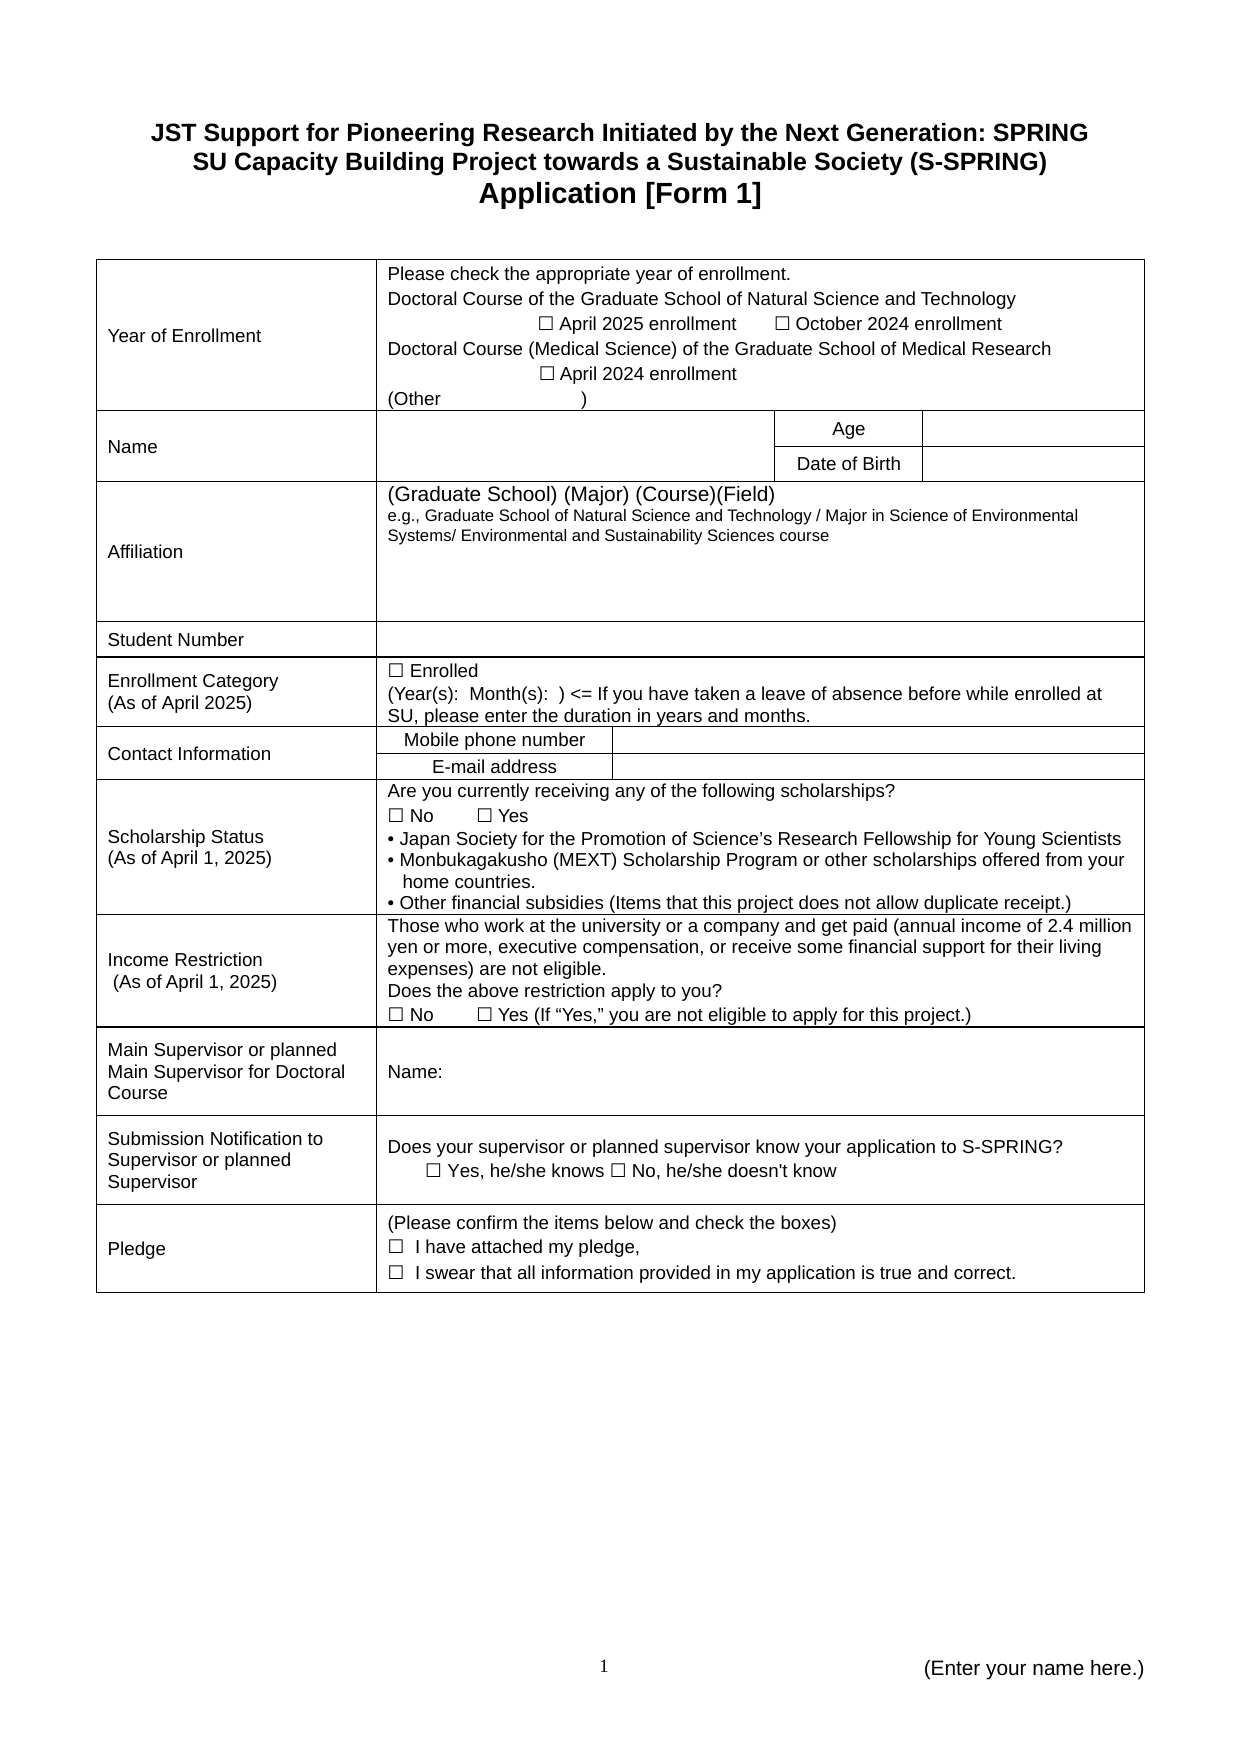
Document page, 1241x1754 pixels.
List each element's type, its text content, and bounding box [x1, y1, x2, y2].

table_cell [377, 411, 774, 481]
table_cell Pledge [97, 1205, 376, 1292]
table_cell Enrolled (Year(s): Month(s): ) <= If you have taken a leave of absence before while enrolled at SU, please enter the duration in years and months. [377, 658, 1144, 726]
table_cell Income Restriction (As of April 1, 2025) [97, 915, 376, 1026]
table_cell Submission Notification to Supervisor or planned Supervisor [97, 1116, 376, 1203]
table_cell Age [775, 411, 922, 446]
table_cell Name: [377, 1028, 1144, 1115]
table_cell [613, 727, 1144, 753]
table_cell Does your supervisor or planned supervisor know your application to S-SPRING? Yes, he/she knows No, he/she doesn't know [377, 1116, 1144, 1203]
table_cell Contact Information [97, 727, 376, 779]
table_cell E-mail address [377, 754, 612, 779]
table_cell Are you currently receiving any of the following scholarships? No Yes • Japan Society for the Promotion of Science’s Research Fellowship for Young Scientists • Monbukagakusho (MEXT) Scholarship Program or other scholarships offered from your home countries. • Other financial subsidies (Items that this project does not allow duplicate receipt.) [377, 780, 1144, 914]
table_cell (Graduate School) (Major) (Course)(Field) e.g., Graduate School of Natural Science and Technology / Major in Science of Environmental Systems/ Environmental and Sustainability Sciences course [377, 482, 1144, 621]
table_cell Affiliation [97, 482, 376, 621]
table_cell [377, 622, 1144, 656]
table_cell [923, 411, 1144, 446]
table_header Year of Enrollment [97, 260, 376, 410]
table_header Please check the appropriate year of enrollment. Doctoral Course of the Graduate School of Natural Science and Technology April 2025 enrollment October 2024 enrollment Doctoral Course (Medical Science) of the Graduate School of Medical Research April 2024 enrollment (Other ) [377, 260, 1144, 410]
table_cell Main Supervisor or planned Main Supervisor for Doctoral Course [97, 1028, 376, 1115]
table_cell Name [97, 411, 376, 481]
table_cell Scholarship Status (As of April 1, 2025) [97, 780, 376, 914]
table_cell Student Number [97, 622, 376, 656]
table_cell (Please confirm the items below and check the boxes) I have attached my pledge, I swear that all information provided in my application is true and correct. [377, 1205, 1144, 1292]
table_cell [613, 754, 1144, 779]
table_cell Enrollment Category (As of April 2025) [97, 658, 376, 726]
table_cell Date of Birth [775, 447, 922, 481]
table_cell Mobile phone number [377, 727, 612, 753]
table_cell Those who work at the university or a company and get paid (annual income of 2.4 million yen or more, executive compensation, or receive some financial support for their living expenses) are not eligible. Does the above restriction apply to you? No Yes (If “Yes,” you are not eligible to apply for this project.) [377, 915, 1144, 1026]
table_cell [923, 447, 1144, 481]
